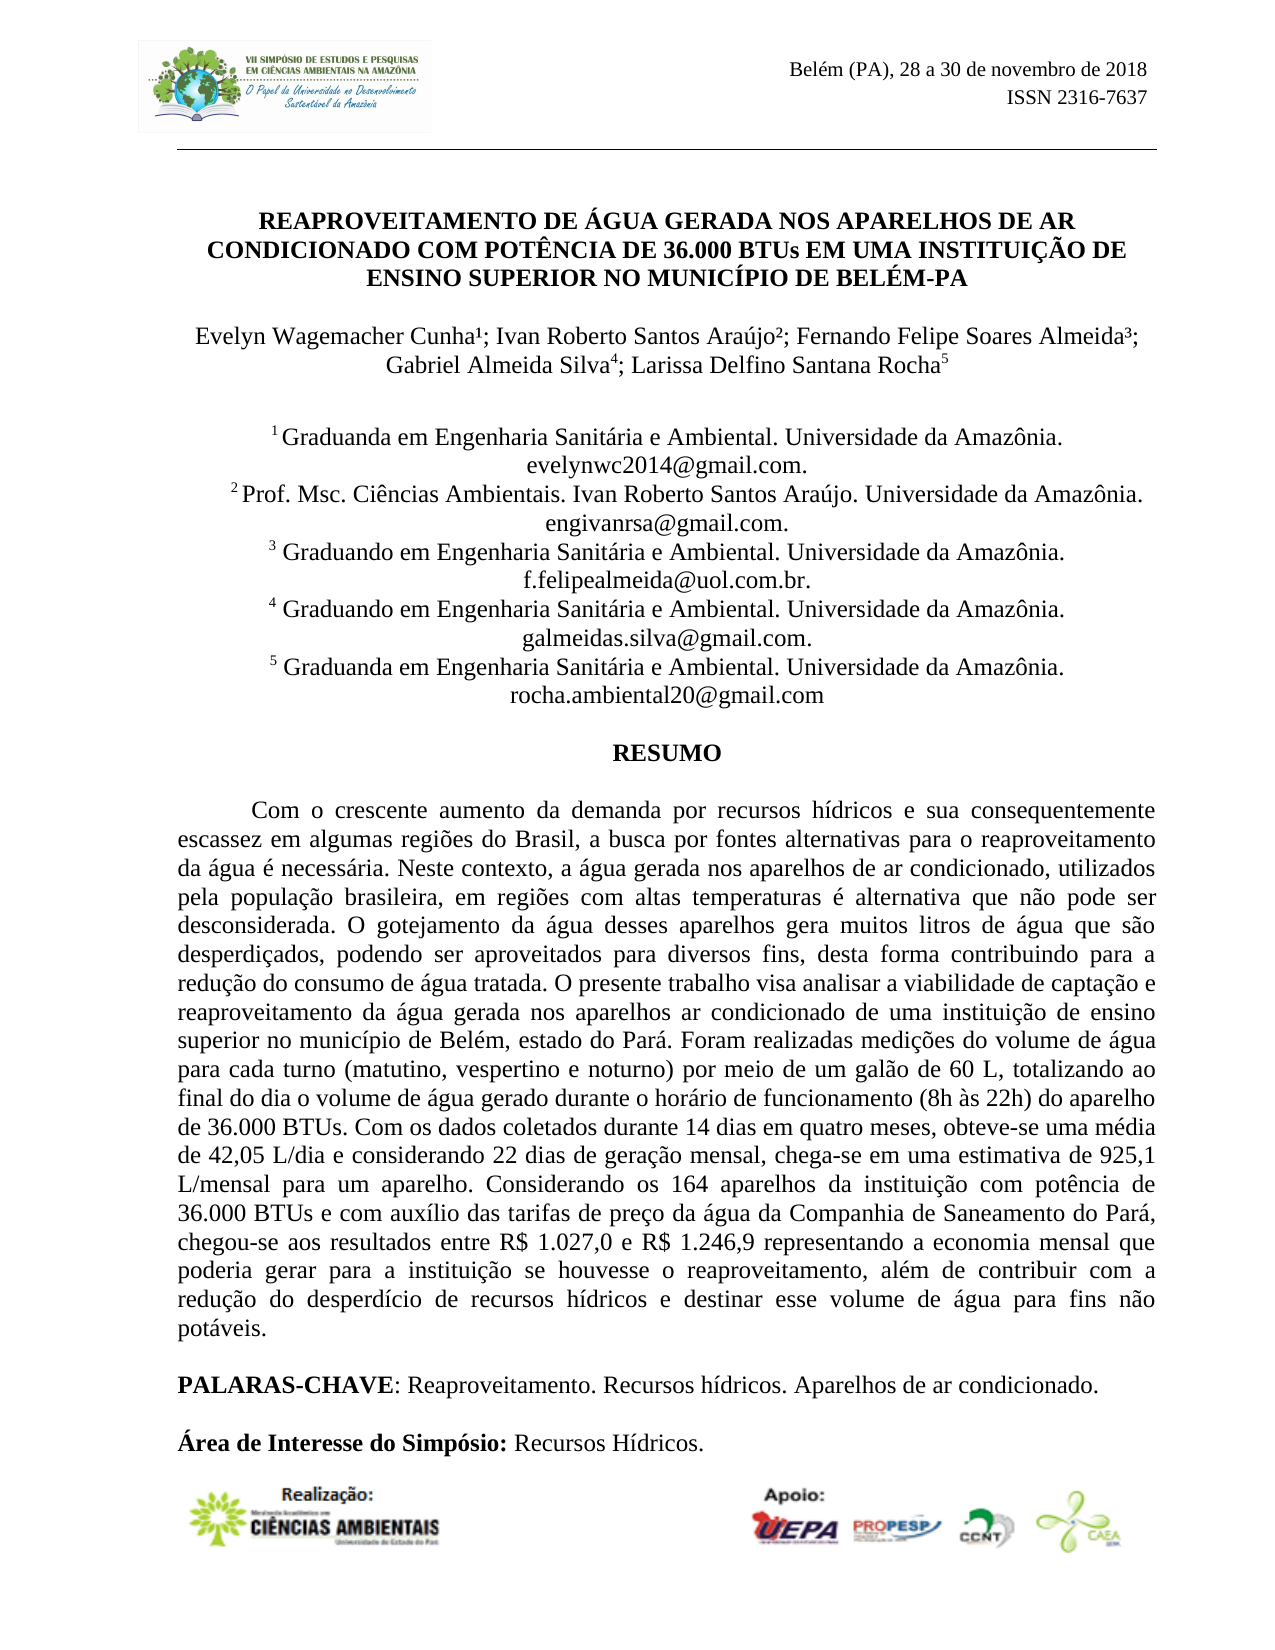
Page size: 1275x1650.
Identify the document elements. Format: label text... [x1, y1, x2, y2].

text Com o crescente aumento da demanda por recursos hídricos e sua consequentemente escassez em algumas regiões do Brasil, a busca por fontes alternativas para o reaproveitamento da água é necessária. Neste contexto, a água gerada nos aparelhos de ar condicionado, utilizados pela população brasileira, em regiões com altas temperaturas é alternativa que não pode ser desconsiderada. O gotejamento da água desses aparelhos gera muitos litros de água que são desperdiçados, podendo ser aproveitados para diversos fins, desta forma contribuindo para a redução do consumo de água tratada. O presente trabalho visa analisar a viabilidade de captação e reaproveitamento da água gerada nos aparelhos ar condicionado de uma instituição de ensino superior no município de Belém, estado do Pará. Foram realizadas medições do volume de água para cada turno (matutino, vespertino e noturno) por meio de um galão de 60 L, totalizando ao final do dia o volume de água gerado durante o horário de funcionamento (8h às 22h) do aparelho de 36.000 BTUs. Com os dados coletados durante 14 dias em quatro meses, obteve-se uma média de 42,05 L/dia e considerando 22 dias de geração mensal, chega-se em uma estimativa de 925,1 L/mensal para um aparelho. Considerando os 164 aparelhos da instituição com potência de 36.000 BTUs e com auxílio das tarifas de preço da água da Companhia de Saneamento do Pará, chegou-se aos resultados entre R$ 1.027,0 e R$ 1.246,9 representando a economia mensal que poderia gerar para a instituição se houvesse o reaproveitamento, além de contribuir com a redução do desperdício de recursos hídricos e destinar esse volume de água para fins não potáveis. [177, 795, 1157, 1342]
text Área de Interesse do Simpósio: Recursos Hídricos. [177, 1428, 1157, 1457]
text REAPROVEITAMENTO DE ÁGUA GERADA NOS APARELHOS DE AR CONDICIONADO COM POTÊNCIA DE 36.000 BTUs EM UMA INSTITUIÇÃO DE ENSINO SUPERIOR NO MUNICÍPIO DE BELÉM-PA [177, 206, 1157, 292]
text 3 Graduando em Engenharia Sanitária e Ambiental. Universidade da Amazônia. f.felipealmeida@uol.com.br. [177, 537, 1157, 594]
text 2 Prof. Msc. Ciências Ambientais. Ivan Roberto Santos Araújo. Universidade da Amazônia. engivanrsa@gmail.com. [177, 479, 1157, 537]
text RESUMO [177, 738, 1157, 767]
picture [138, 40, 432, 133]
text Evelyn Wagemacher Cunha¹; Ivan Roberto Santos Araújo²; Fernando Felipe Soares Almeida³; Gabriel Almeida Silva4; Larissa Delfino Santana Rocha5 [177, 321, 1157, 378]
text 4 Graduando em Engenharia Sanitária e Ambiental. Universidade da Amazônia. galmeidas.silva@gmail.com. [177, 594, 1157, 652]
text 1 Graduanda em Engenharia Sanitária e Ambiental. Universidade da Amazônia. evelynwc2014@gmail.com. [177, 422, 1157, 479]
picture [177, 1479, 1140, 1575]
text PALARAS-CHAVE: Reaproveitamento. Recursos hídricos. Aparelhos de ar condicionado. [177, 1370, 1157, 1399]
text 5 Graduanda em Engenharia Sanitária e Ambiental. Universidade da Amazônia. rocha.ambiental20@gmail.com [177, 652, 1157, 709]
